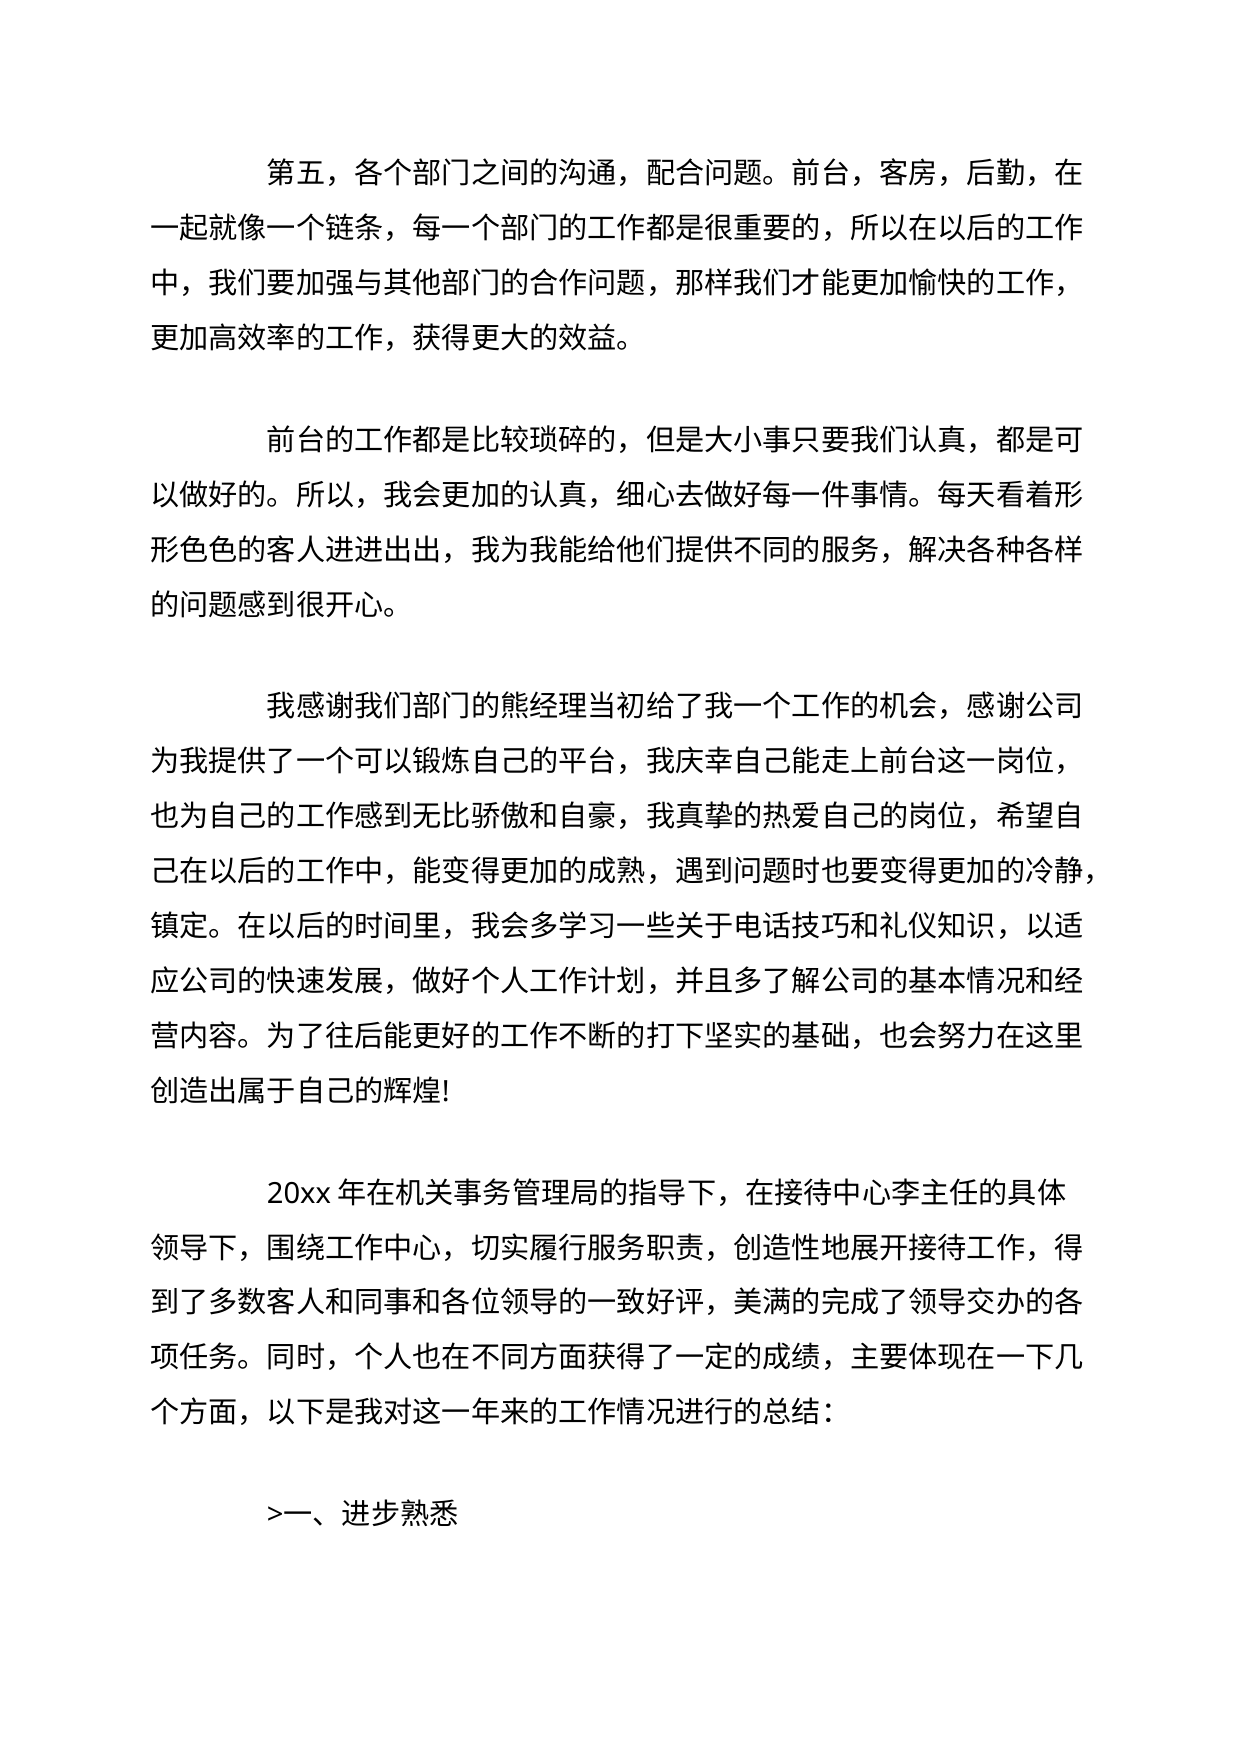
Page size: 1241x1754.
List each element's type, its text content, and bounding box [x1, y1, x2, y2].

text 我感谢我们部门的熊经理当初给了我一个工作的机会，感谢公司为我提供了一个可以锻炼自己的平台，我庆幸自己能走上前台这一岗位，也为自己的工作感到无比骄傲和自豪，我真挚的热爱自己的岗位，希望自己在以后的工作中，能变得更加的成熟，遇到问题时也要变得更加的冷静，镇定。在以后的时间里，我会多学习一些关于电话技巧和礼仪知识，以适应公司的快速发展，做好个人工作计划，并且多了解公司的基本情况和经营内容。为了往后能更好的工作不断的打下坚实的基础，也会努力在这里创造出属于自己的辉煌! [150, 683, 1090, 1109]
text 第五，各个部门之间的沟通，配合问题。前台，客房，后勤，在一起就像一个链条，每一个部门的工作都是很重要的，所以在以后的工作中，我们要加强与其他部门的合作问题，那样我们才能更加愉快的工作，更加高效率的工作，获得更大的效益。 [150, 150, 1090, 357]
text 前台的工作都是比较琐碎的，但是大小事只要我们认真，都是可以做好的。所以，我会更加的认真，细心去做好每一件事情。每天看着形形色色的客人进进出出，我为我能给他们提供不同的服务，解决各种各样的问题感到很开心。 [150, 416, 1090, 623]
text 20xx年在机关事务管理局的指导下，在接待中心李主任的具体领导下，围绕工作中心，切实履行服务职责，创造性地展开接待工作，得到了多数客人和同事和各位领导的一致好评，美满的完成了领导交办的各项任务。同时，个人也在不同方面获得了一定的成绩，主要体现在一下几个方面，以下是我对这一年来的工作情况进行的总结： [150, 1169, 1090, 1431]
text >一、进步熟悉 [150, 1491, 1090, 1533]
